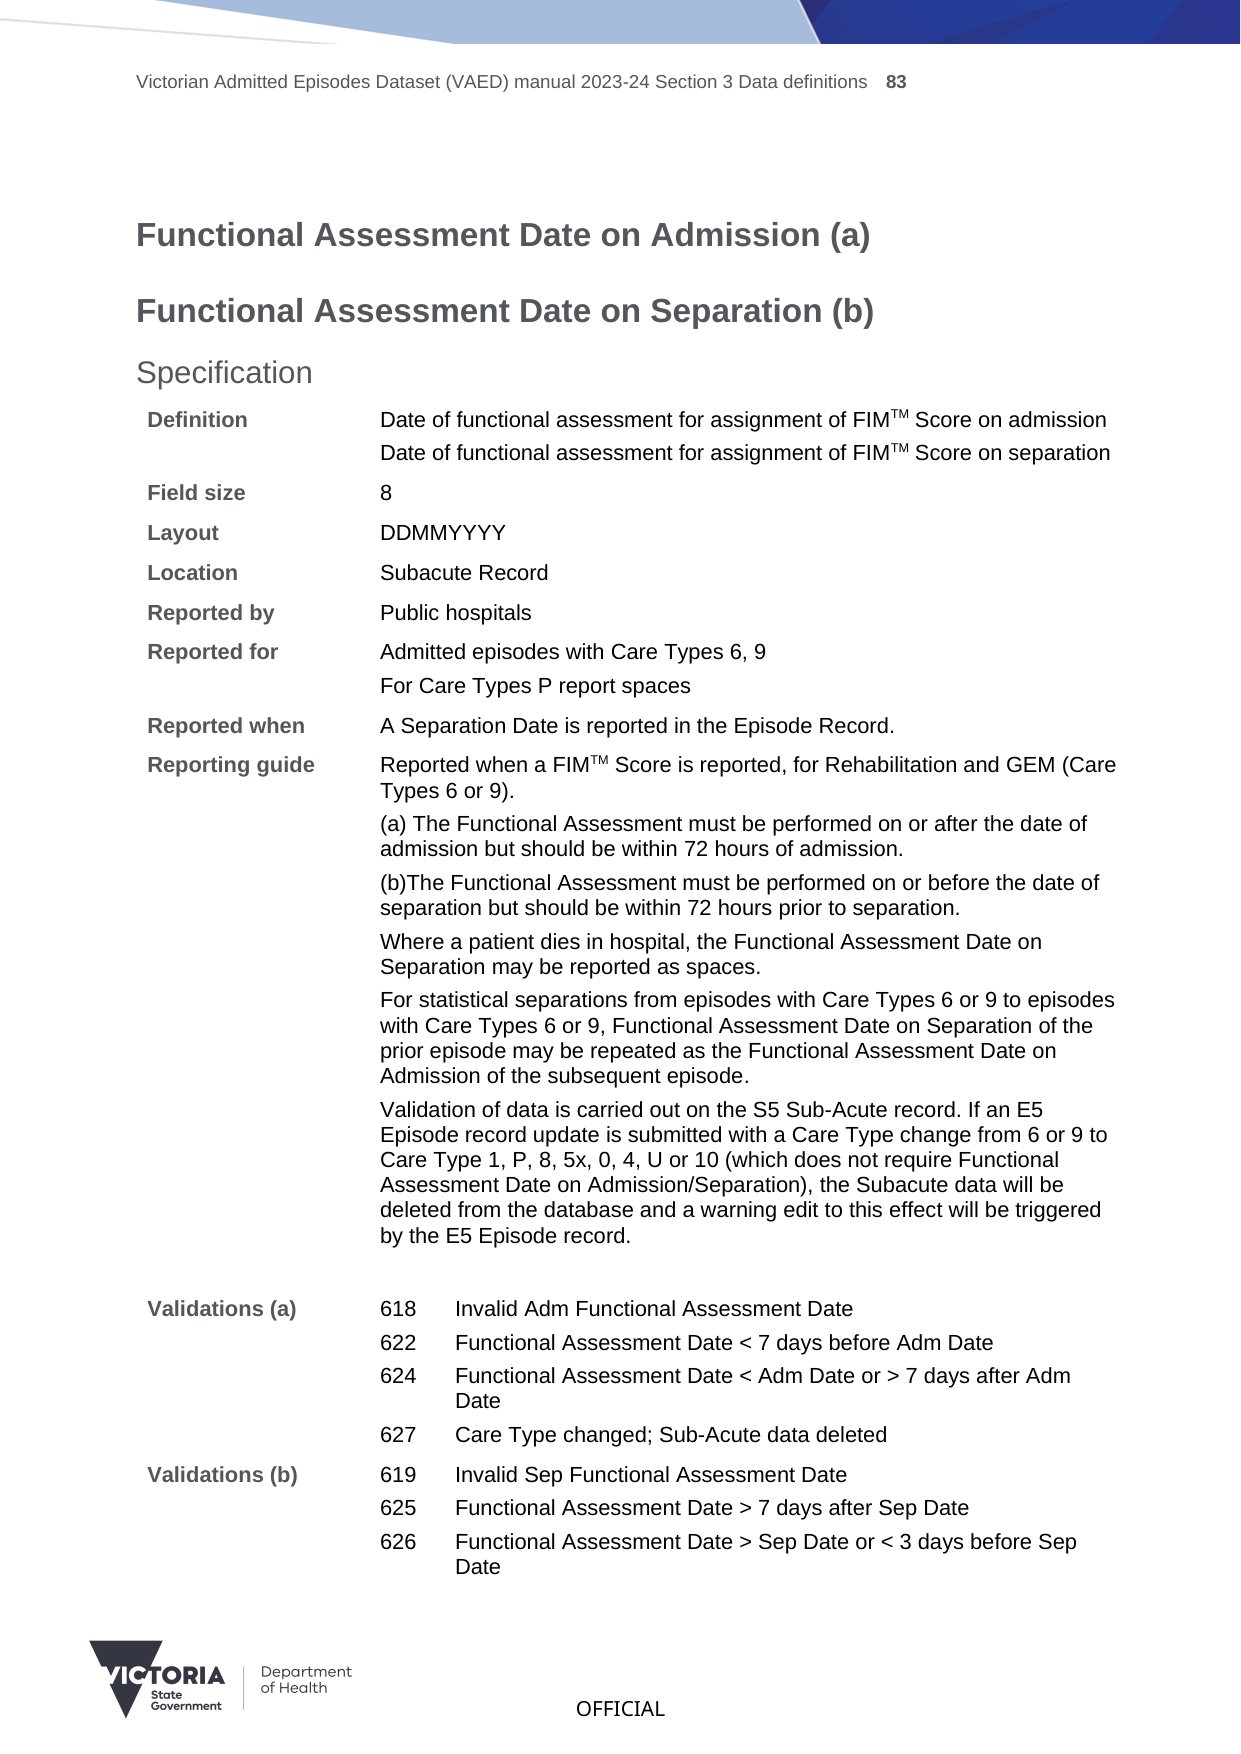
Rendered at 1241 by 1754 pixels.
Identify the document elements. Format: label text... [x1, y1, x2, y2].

table_cell A Separation Date is reported in the Episode Record. [369, 704, 1137, 744]
picture [0, 0, 1241, 44]
table_cell Reported for [136, 631, 368, 704]
table_header Date of functional assessment for assignment of FIMTM Score on admission Date of functional assessment for assignment of FIMTM Score on separation [369, 398, 1137, 472]
table_cell Reporting guide [136, 744, 368, 1288]
table_cell Layout [136, 511, 368, 551]
table_cell Reported by [136, 591, 368, 631]
table_cell DDMMYYYY [369, 511, 1137, 551]
table_cell Reported when a FIMTM Score is reported, for Rehabilitation and GEM (Care Types 6 or 9). (a) The Functional Assessment must be performed on or after the date of admission but should be within 72 hours of admission. (b)The Functional Assessment must be performed on or before the date of separation but should be within 72 hours prior to separation. Where a patient dies in hospital, the Functional Assessment Date on Separation may be reported as spaces. For statistical separations from episodes with Care Types 6 or 9 to episodes with Care Types 6 or 9, Functional Assessment Date on Separation of the prior episode may be repeated as the Functional Assessment Date on Admission of the subsequent episode. Validation of data is carried out on the S5 Sub-Acute record. If an E5 Episode record update is submitted with a Care Type change from 6 or 9 to Care Type 1, P, 8, 5x, 0, 4, U or 10 (which does not require Functional Assessment Date on Admission/Separation), the Subacute data will be deleted from the database and a warning edit to this effect will be triggered by the E5 Episode record. [369, 744, 1137, 1288]
table_cell Location [136, 551, 368, 591]
table_cell Admitted episodes with Care Types 6, 9 For Care Types P report spaces [369, 631, 1137, 704]
table_cell Public hospitals [369, 591, 1137, 631]
subtitle Functional Assessment Date on Admission (a) [136, 215, 1104, 253]
table_cell 8 [369, 472, 1137, 511]
table_cell 618 Invalid Adm Functional Assessment Date 622 Functional Assessment Date < 7 days before Adm Date 624 Functional Assessment Date < Adm Date or > 7 days after Adm Date 627 Care Type changed; Sub-Acute data deleted [369, 1288, 1137, 1453]
subtitle Specification [136, 354, 1104, 390]
table_cell Validations (a) [136, 1288, 368, 1453]
table_cell Validations (b) [136, 1454, 368, 1586]
picture [0, 1595, 1241, 1754]
table_cell Field size [136, 472, 368, 511]
table_cell Subacute Record [369, 551, 1137, 591]
subtitle Functional Assessment Date on Separation (b) [136, 291, 1104, 329]
table_cell Reported when [136, 704, 368, 744]
table_header Definition [136, 398, 368, 472]
